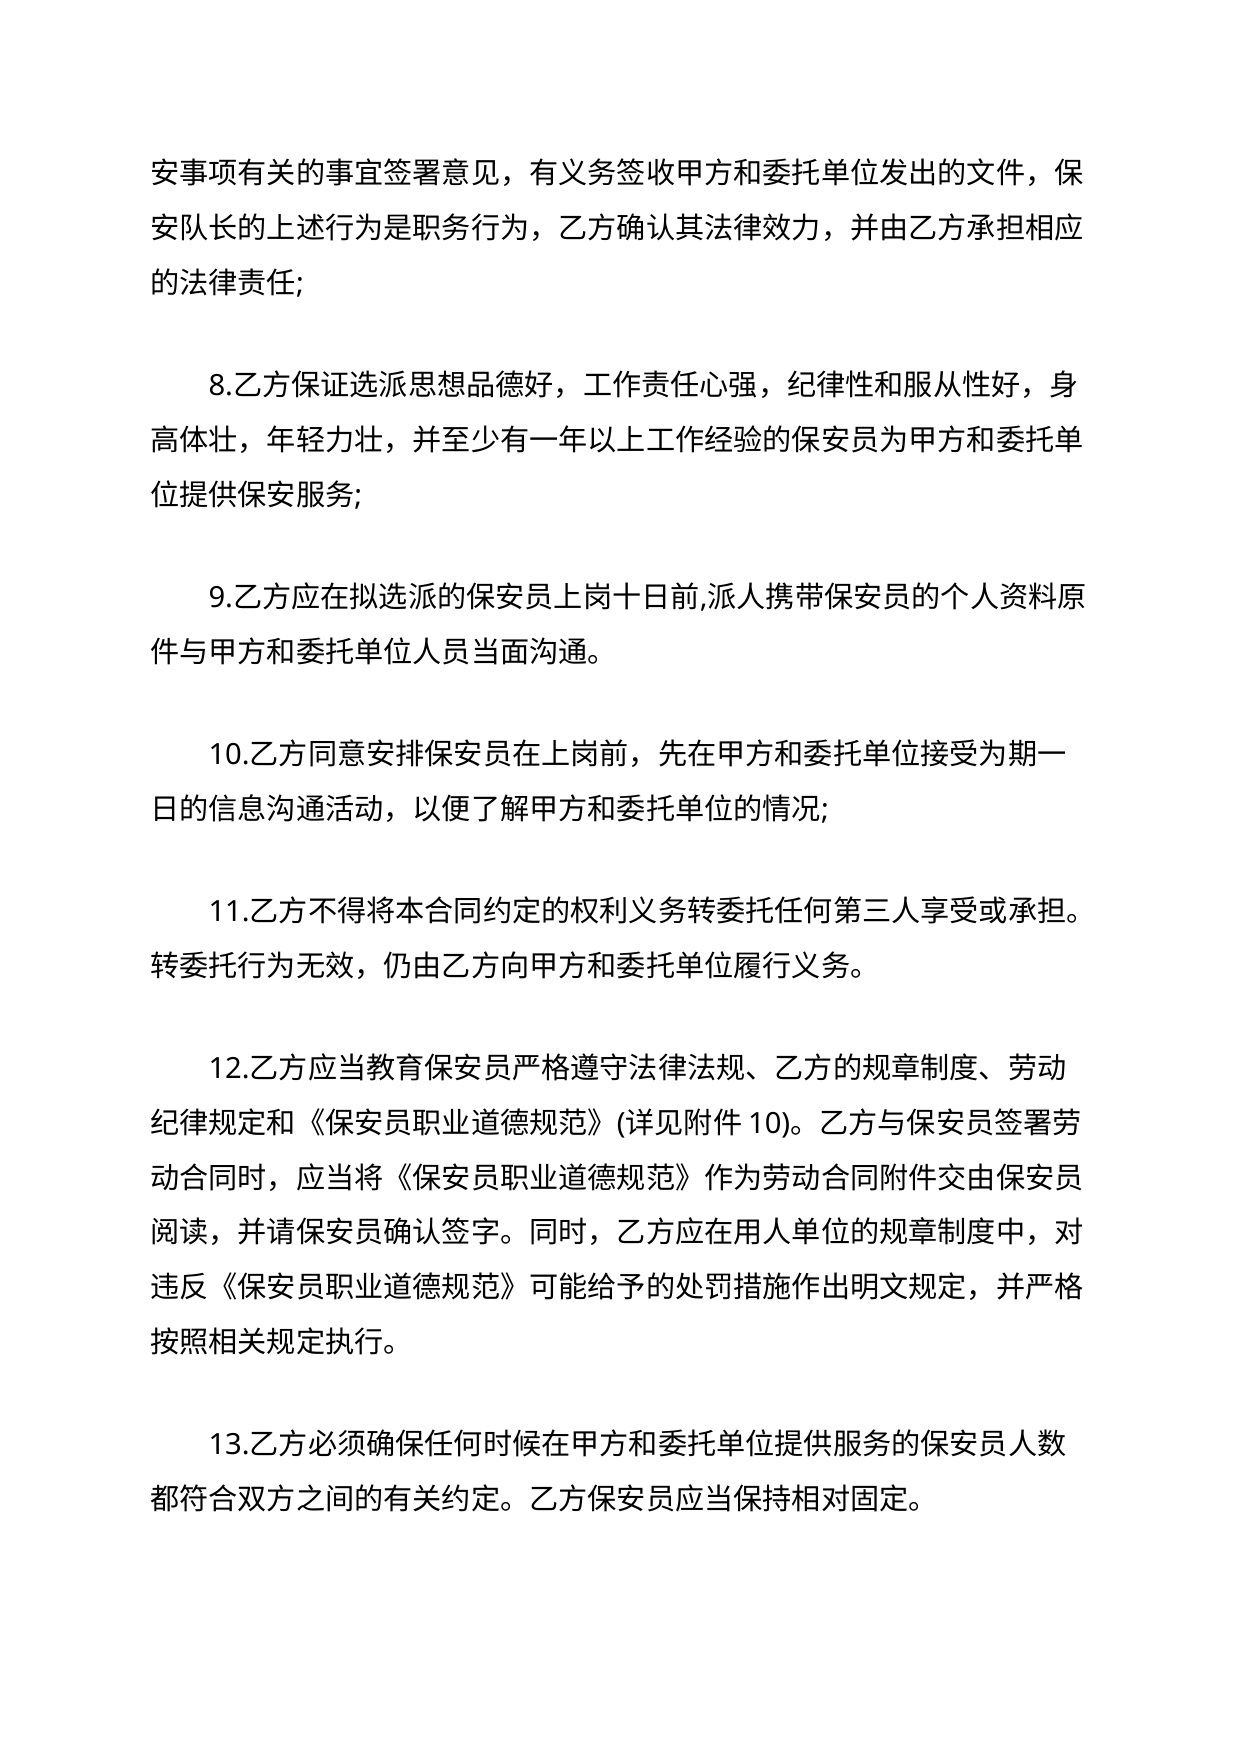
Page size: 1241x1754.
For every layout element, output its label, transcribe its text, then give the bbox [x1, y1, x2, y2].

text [150, 150, 1090, 302]
text 10.乙方同意安排保安员在上岗前，先在甲方和委托单位接受为期一日的信息沟通活动，以便了解甲方和委托单位的情况; [150, 730, 1090, 828]
text 8.乙方保证选派思想品德好，工作责任心强，纪律性和服从性好，身高体壮，年轻力壮，并至少有一年以上工作经验的保安员为甲方和委托单位提供保安服务; [150, 362, 1090, 514]
text 13.乙方必须确保任何时候在甲方和委托单位提供服务的保安员人数都符合双方之间的有关约定。乙方保安员应当保持相对固定。 [150, 1421, 1090, 1518]
text 12.乙方应当教育保安员严格遵守法律法规、乙方的规章制度、劳动纪律规定和《保安员职业道德规范》(详见附件10)。乙方与保安员签署劳动合同时，应当将《保安员职业道德规范》作为劳动合同附件交由保安员阅读，并请保安员确认签字。同时，乙方应在用人单位的规章制度中，对违反《保安员职业道德规范》可能给予的处罚措施作出明文规定，并严格按照相关规定执行。 [150, 1044, 1090, 1361]
text 9.乙方应在拟选派的保安员上岗十日前,派人携带保安员的个人资料原件与甲方和委托单位人员当面沟通。 [150, 574, 1090, 671]
text 11.乙方不得将本合同约定的权利义务转委托任何第三人享受或承担。转委托行为无效，仍由乙方向甲方和委托单位履行义务。 [150, 887, 1090, 985]
